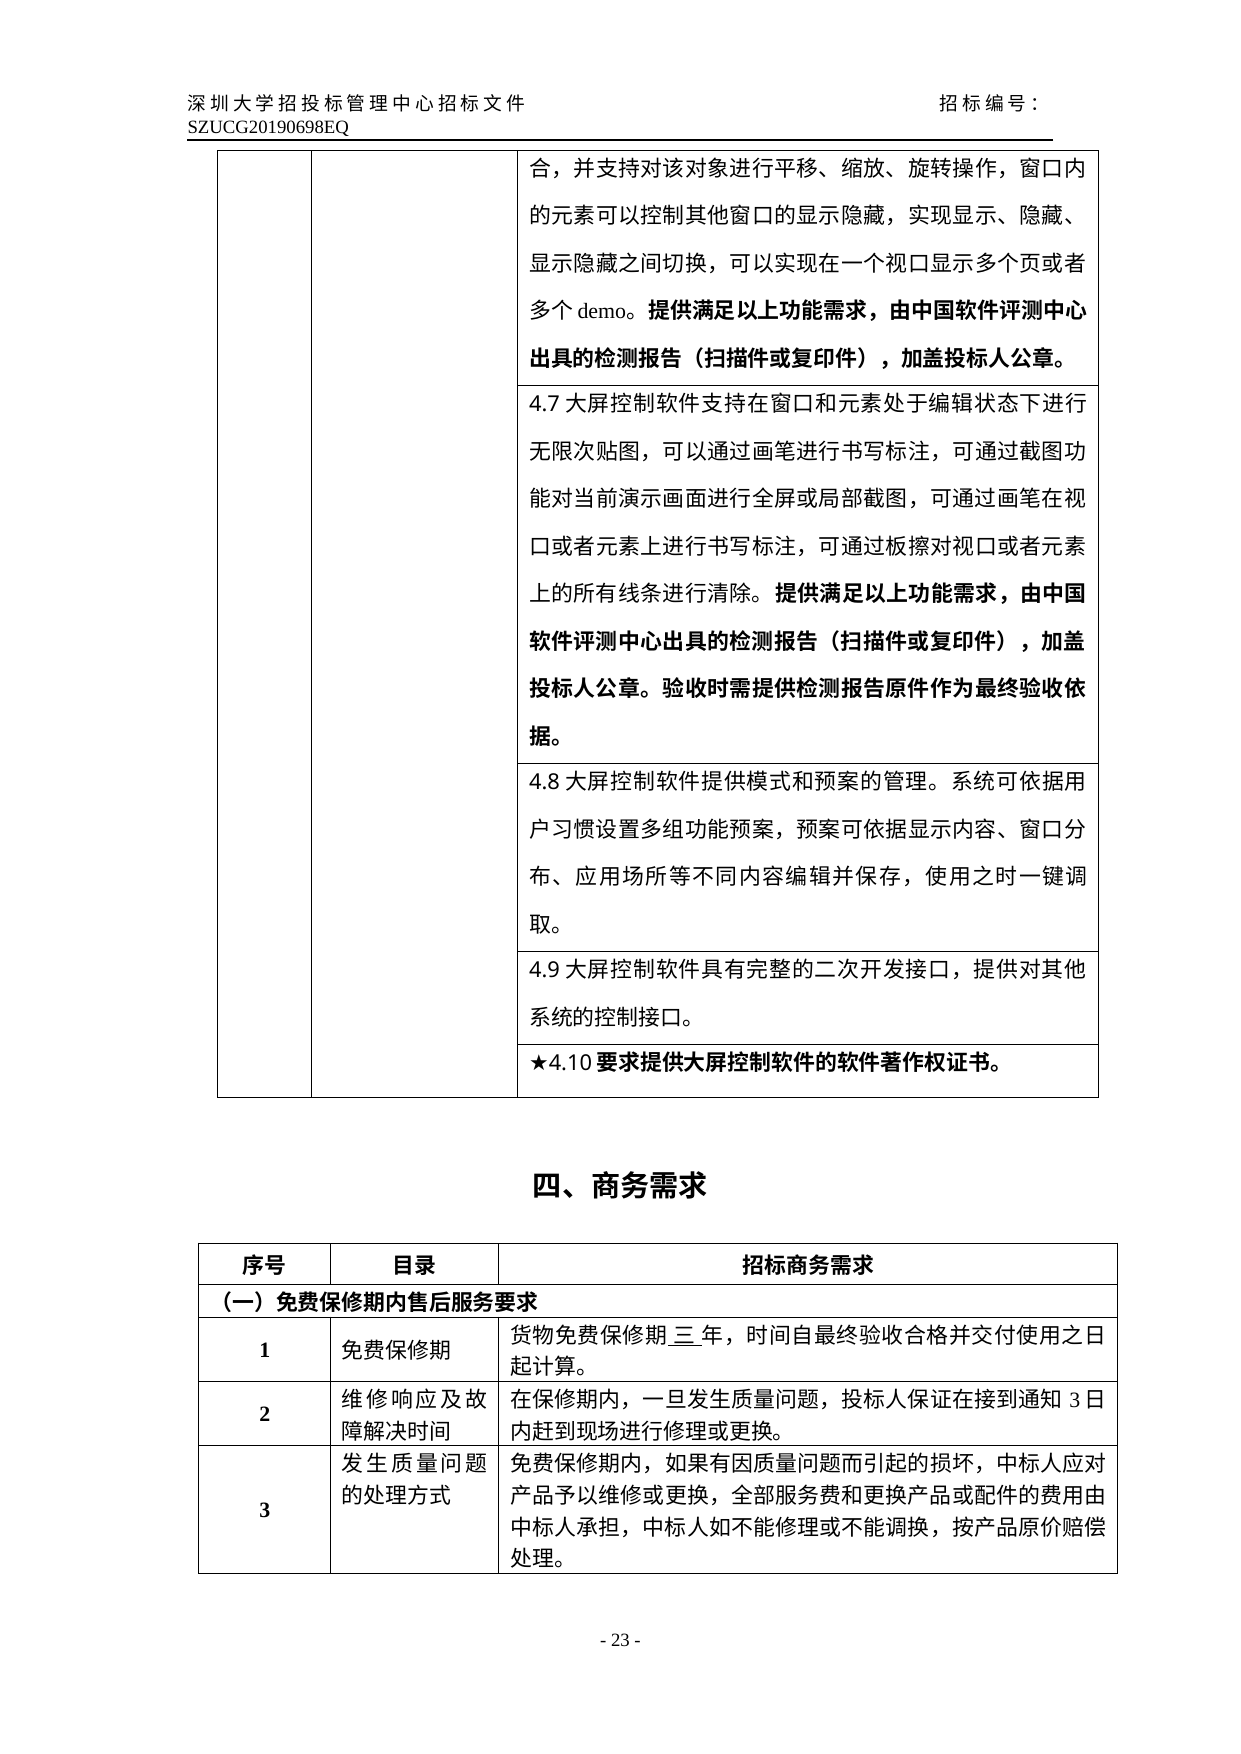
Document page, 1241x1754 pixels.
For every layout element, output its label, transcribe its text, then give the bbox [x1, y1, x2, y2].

subtitle 四、商务需求 [187, 1162, 1053, 1205]
table_cell （一）免费保修期内售后服务要求 [199, 1285, 1117, 1317]
table_cell 1 [199, 1318, 330, 1381]
table_cell 发生质量问题的处理方式 [331, 1446, 498, 1573]
table_header 招标商务需求 [499, 1244, 1117, 1284]
table_cell 4.9大屏控制软件具有完整的二次开发接口，提供对其他系统的控制接口。 [518, 952, 1098, 1044]
table_cell 2 [199, 1382, 330, 1445]
table_cell 免费保修期 [331, 1318, 498, 1381]
table_header 序号 [199, 1244, 330, 1284]
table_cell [518, 151, 1098, 385]
table_header 目录 [331, 1244, 498, 1284]
table_cell 3 [199, 1446, 330, 1573]
table_cell 维修响应及故障解决时间 [331, 1382, 498, 1445]
table_cell ★4.10要求提供大屏控制软件的软件著作权证书。 [518, 1045, 1098, 1097]
table_cell 货物免费保修期 三 年，时间自最终验收合格并交付使用之日起计算。 [499, 1318, 1117, 1381]
table_cell 免费保修期内，如果有因质量问题而引起的损坏，中标人应对产品予以维修或更换，全部服务费和更换产品或配件的费用由中标人承担，中标人如不能修理或不能调换，按产品原价赔偿处理。 [499, 1446, 1117, 1573]
table_cell 4.8大屏控制软件提供模式和预案的管理。系统可依据用户习惯设置多组功能预案，预案可依据显示内容、窗口分布、应用场所等不同内容编辑并保存，使用之时一键调取。 [518, 764, 1098, 951]
table_cell 4.7大屏控制软件支持在窗口和元素处于编辑状态下进行无限次贴图，可以通过画笔进行书写标注，可通过截图功能对当前演示画面进行全屏或局部截图，可通过画笔在视口或者元素上进行书写标注，可通过板擦对视口或者元素上的所有线条进行清除。提供满足以上功能需求，由中国软件评测中心出具的检测报告（扫描件或复印件），加盖投标人公章。验收时需提供检测报告原件作为最终验收依据。 [518, 386, 1098, 763]
table_cell 在保修期内，一旦发生质量问题，投标人保证在接到通知3日内赶到现场进行修理或更换。 [499, 1382, 1117, 1445]
